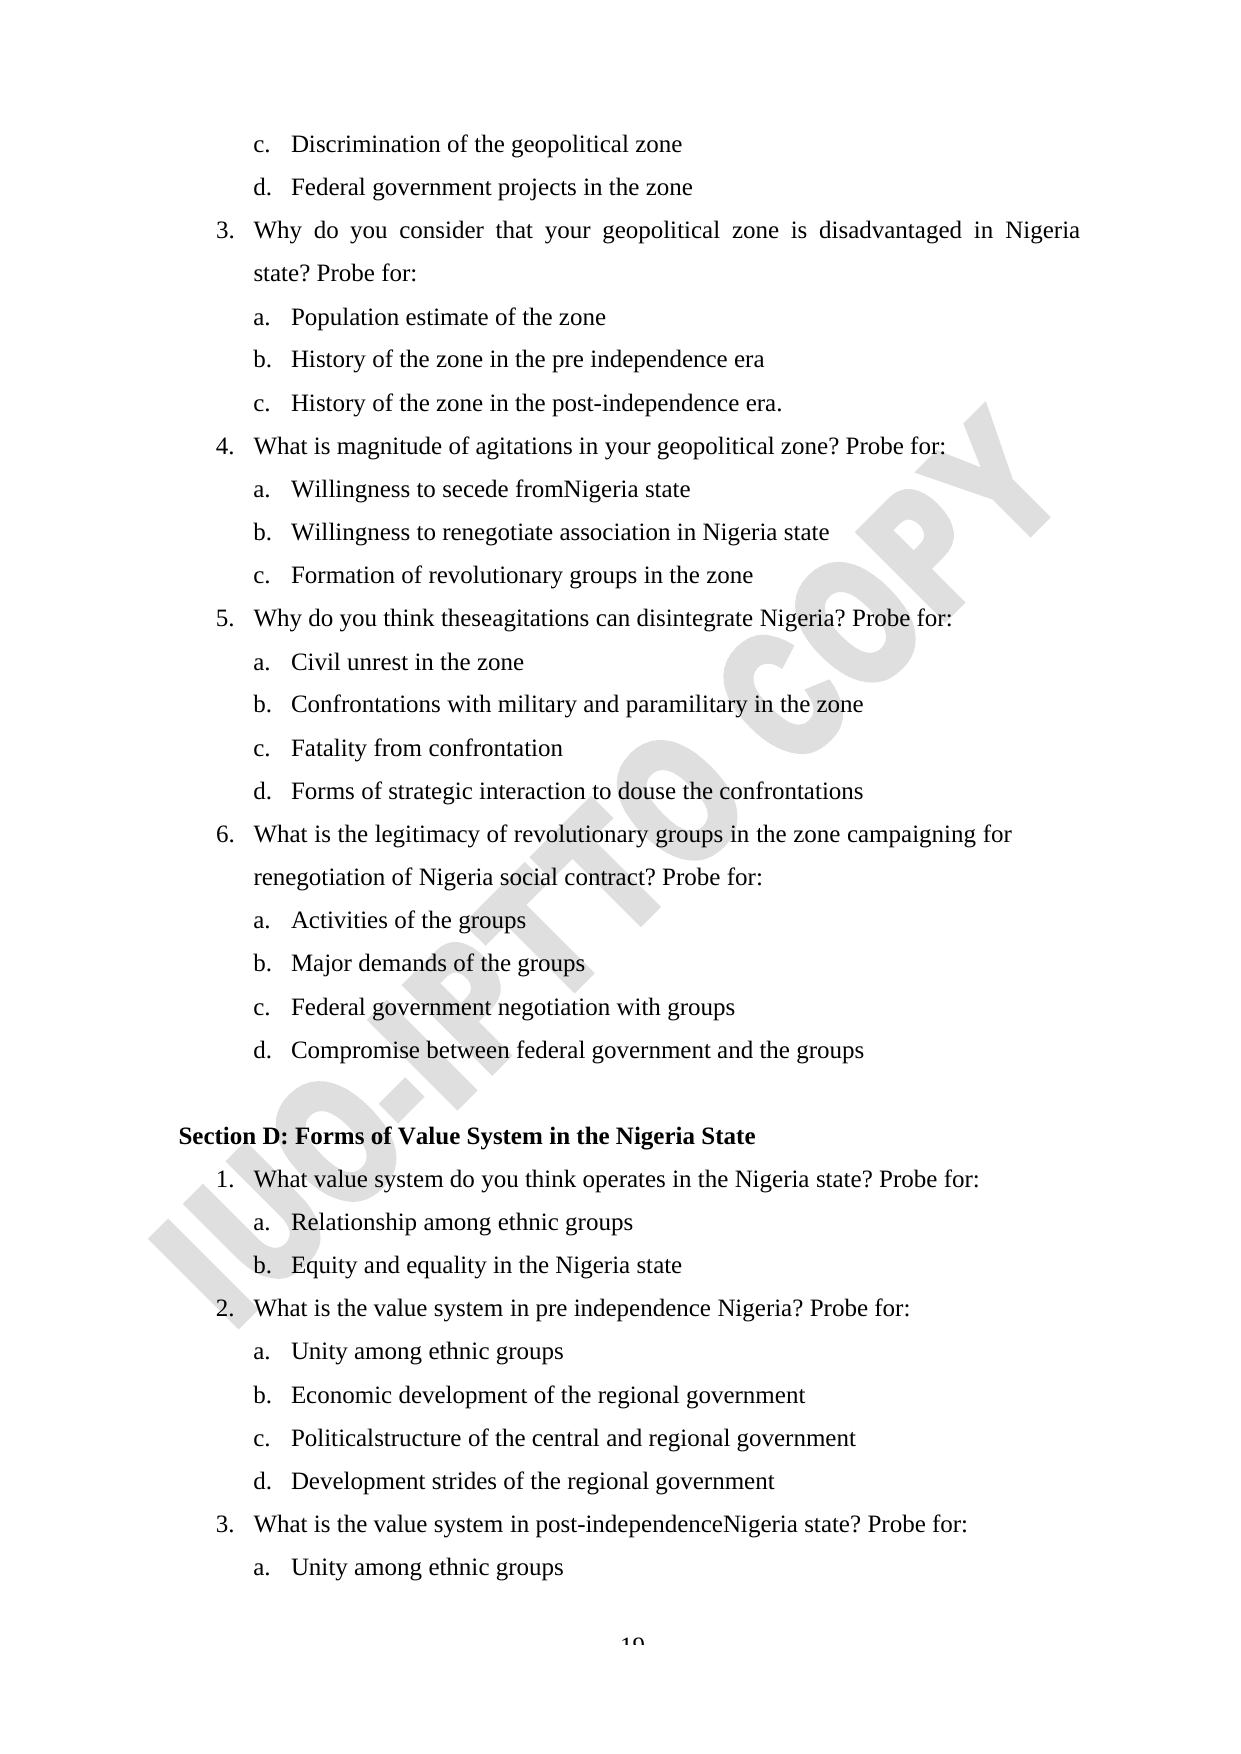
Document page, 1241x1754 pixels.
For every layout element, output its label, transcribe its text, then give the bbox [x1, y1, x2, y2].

list Development strides of the regional government [253, 1466, 1165, 1495]
list What is the value system in pre independence Nigeria? Probe for: [216, 1293, 1165, 1322]
list Activities of the groups [253, 905, 1165, 934]
list Relationship among ethnic groups [253, 1207, 1165, 1236]
subtitle Section D: Forms of Value System in the Nigeria State [178, 1121, 1165, 1150]
list Why do you consider that your geopolitical zone is disadvantaged in Nigeria state? Probe for: [216, 215, 1081, 287]
list What is magnitude of agitations in your geopolitical zone? Probe for: [216, 431, 1165, 459]
list What is the value system in post-independenceNigeria state? Probe for: [216, 1509, 1165, 1538]
list Politicalstructure of the central and regional government [253, 1423, 1165, 1451]
list Confrontations with military and paramilitary in the zone [253, 689, 1165, 718]
list Federal government projects in the zone [253, 172, 1165, 201]
list Unity among ethnic groups [253, 1336, 1165, 1365]
list Fatality from confrontation [253, 733, 1165, 762]
list Federal government negotiation with groups [253, 992, 1165, 1020]
list Why do you think theseagitations can disintegrate Nigeria? Probe for: [216, 603, 1165, 632]
list What value system do you think operates in the Nigeria state? Probe for: [216, 1164, 1165, 1193]
list Unity among ethnic groups [253, 1552, 1165, 1581]
list Compromise between federal government and the groups [253, 1035, 1165, 1063]
list Formation of revolutionary groups in the zone [253, 560, 1165, 589]
list Equity and equality in the Nigeria state [253, 1250, 1165, 1279]
list What is the legitimacy of revolutionary groups in the zone campaigning for renegotiation of Nigeria social contract? Probe for: [216, 819, 1082, 891]
list Major demands of the groups [253, 948, 1165, 977]
list Willingness to renegotiate association in Nigeria state [253, 517, 1165, 546]
list Willingness to secede fromNigeria state [253, 474, 1165, 503]
list Economic development of the regional government [253, 1380, 1165, 1408]
list Discrimination of the geopolitical zone [253, 129, 1165, 158]
list History of the zone in the post-independence era. [253, 388, 1165, 417]
list History of the zone in the pre independence era [253, 344, 1165, 373]
list Forms of strategic interaction to douse the confrontations [253, 776, 1165, 804]
list Population estimate of the zone [253, 302, 1165, 330]
list Civil unrest in the zone [253, 647, 1165, 675]
